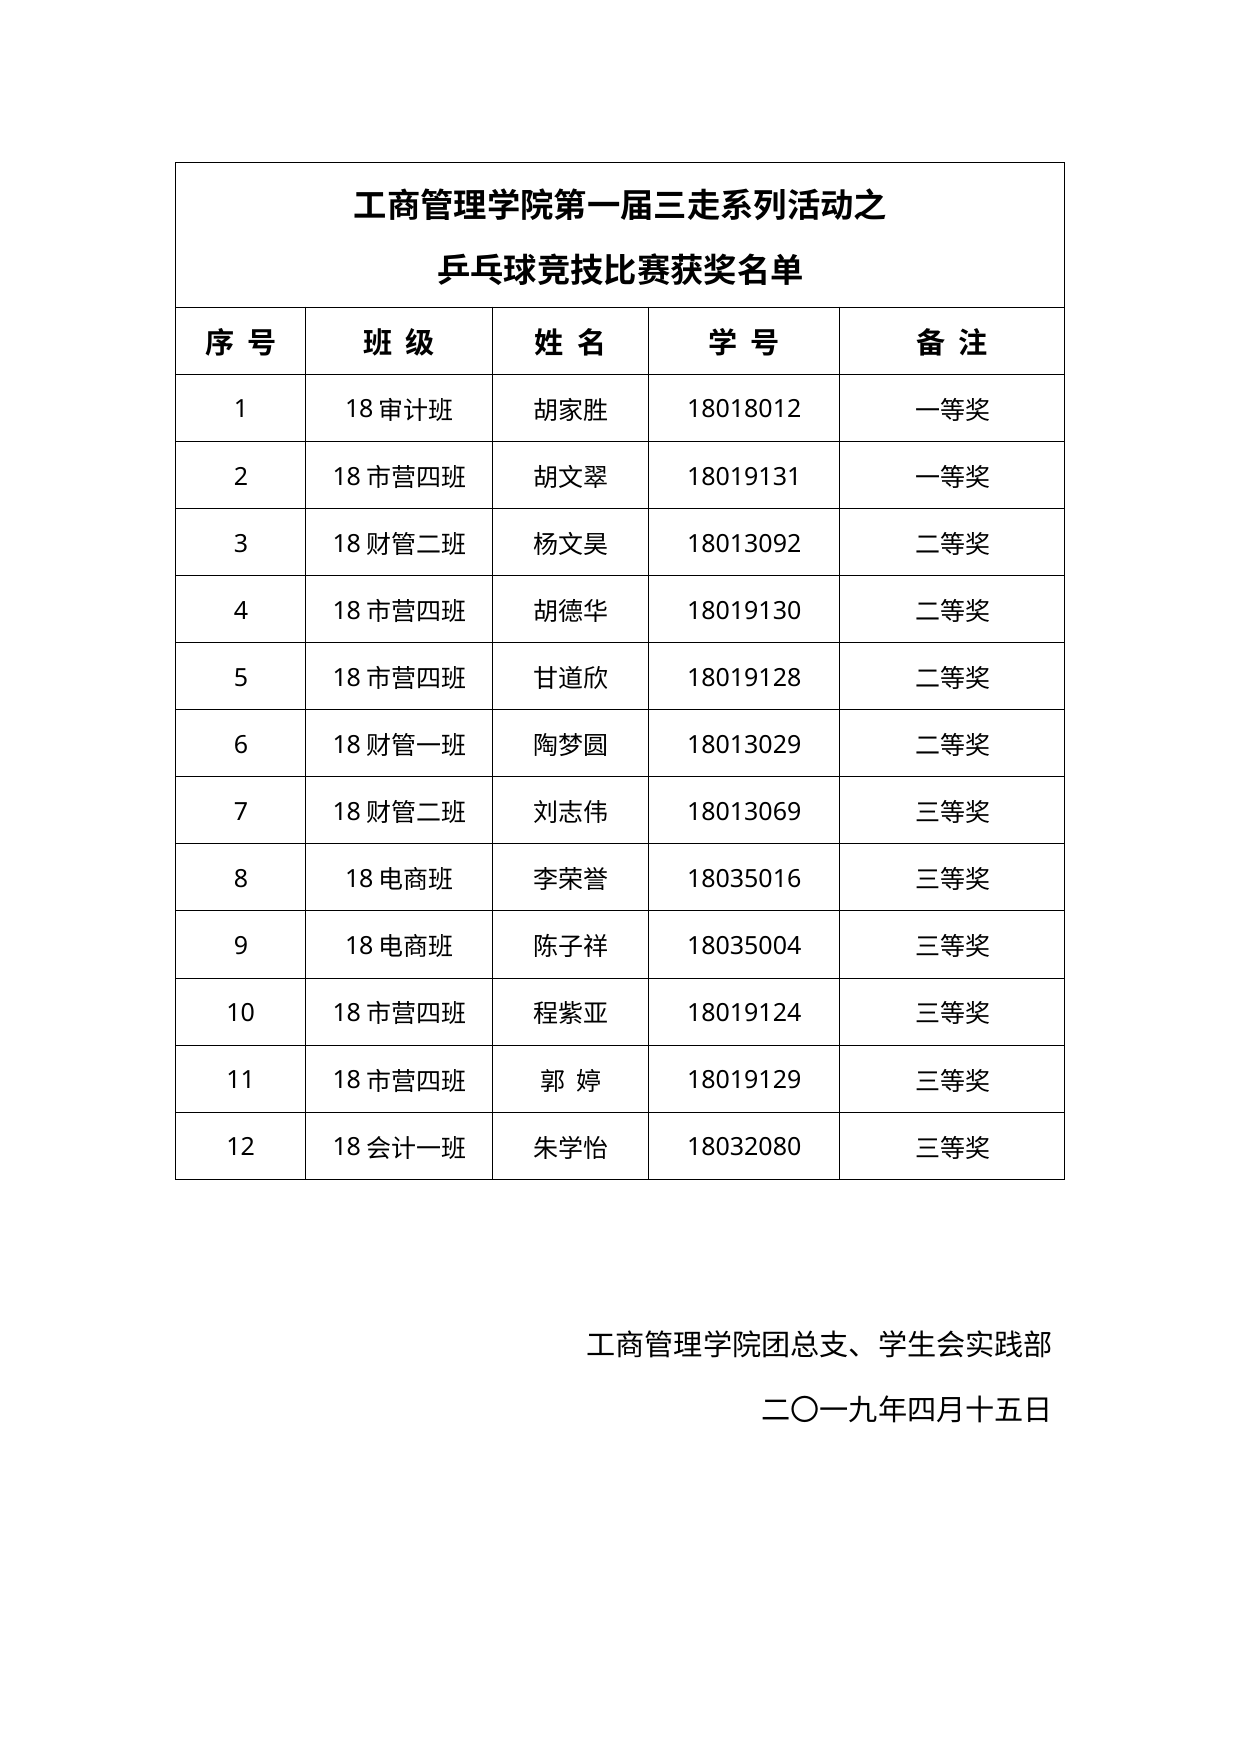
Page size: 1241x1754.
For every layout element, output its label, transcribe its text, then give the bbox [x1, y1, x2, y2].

table_cell 18电商班 [306, 911, 492, 977]
table_cell 朱学怡 [493, 1113, 648, 1179]
table_cell 18035016 [649, 844, 839, 910]
table_cell 9 [176, 911, 305, 977]
table_cell 18市营四班 [306, 442, 492, 508]
table_cell 18市营四班 [306, 1046, 492, 1112]
table_cell 5 [176, 643, 305, 709]
table_cell 18013029 [649, 710, 839, 776]
table_cell 12 [176, 1113, 305, 1179]
table_cell 胡文翠 [493, 442, 648, 508]
table_cell 18电商班 [306, 844, 492, 910]
table_cell 18市营四班 [306, 643, 492, 709]
table_cell 三等奖 [840, 1046, 1064, 1112]
table_cell 18市营四班 [306, 979, 492, 1044]
table_cell 18财管二班 [306, 509, 492, 575]
table_cell 胡德华 [493, 576, 648, 642]
table_cell 18018012 [649, 375, 839, 441]
table_cell 18032080 [649, 1113, 839, 1179]
table_cell 11 [176, 1046, 305, 1112]
table_cell 18019124 [649, 979, 839, 1044]
table_cell 李荣誉 [493, 844, 648, 910]
table_cell 18035004 [649, 911, 839, 977]
table_cell 二等奖 [840, 509, 1064, 575]
table_cell 8 [176, 844, 305, 910]
table_cell 二等奖 [840, 643, 1064, 709]
table_cell 陶梦圆 [493, 710, 648, 776]
table_cell 4 [176, 576, 305, 642]
table_cell 三等奖 [840, 979, 1064, 1044]
table_cell 2 [176, 442, 305, 508]
table_cell 备 注 [840, 308, 1064, 374]
table_cell 三等奖 [840, 1113, 1064, 1179]
table_cell 18财管二班 [306, 777, 492, 843]
table_cell 杨文昊 [493, 509, 648, 575]
table_cell 刘志伟 [493, 777, 648, 843]
table_cell 一等奖 [840, 442, 1064, 508]
table_cell 18019130 [649, 576, 839, 642]
table_header 工商管理学院第一届三走系列活动之 乒乓球竞技比赛获奖名单 [176, 163, 1064, 307]
table_cell 18财管一班 [306, 710, 492, 776]
table_cell 18019129 [649, 1046, 839, 1112]
table_cell 7 [176, 777, 305, 843]
table_cell 10 [176, 979, 305, 1044]
table_cell 3 [176, 509, 305, 575]
table_cell 1 [176, 375, 305, 441]
table_cell 程紫亚 [493, 979, 648, 1044]
table_cell 18市营四班 [306, 576, 492, 642]
table_cell 18会计一班 [306, 1113, 492, 1179]
table_cell 18019131 [649, 442, 839, 508]
table_cell 序 号 [176, 308, 305, 374]
table_cell 郭 婷 [493, 1046, 648, 1112]
table_cell 三等奖 [840, 911, 1064, 977]
table_cell 二等奖 [840, 710, 1064, 776]
table_cell 班 级 [306, 308, 492, 374]
table_cell 陈子祥 [493, 911, 648, 977]
table_cell 18013069 [649, 777, 839, 843]
table_cell 18审计班 [306, 375, 492, 441]
text 二〇一九年四月十五日 [187, 1375, 1053, 1440]
text 工商管理学院团总支、学生会实践部 [187, 1310, 1053, 1375]
table_cell 学 号 [649, 308, 839, 374]
table_cell 胡家胜 [493, 375, 648, 441]
table_cell 6 [176, 710, 305, 776]
table_cell 一等奖 [840, 375, 1064, 441]
table_cell 三等奖 [840, 844, 1064, 910]
table_cell 三等奖 [840, 777, 1064, 843]
table_cell 18013092 [649, 509, 839, 575]
table_cell 姓 名 [493, 308, 648, 374]
table_cell 甘道欣 [493, 643, 648, 709]
table_cell 18019128 [649, 643, 839, 709]
table_cell 二等奖 [840, 576, 1064, 642]
